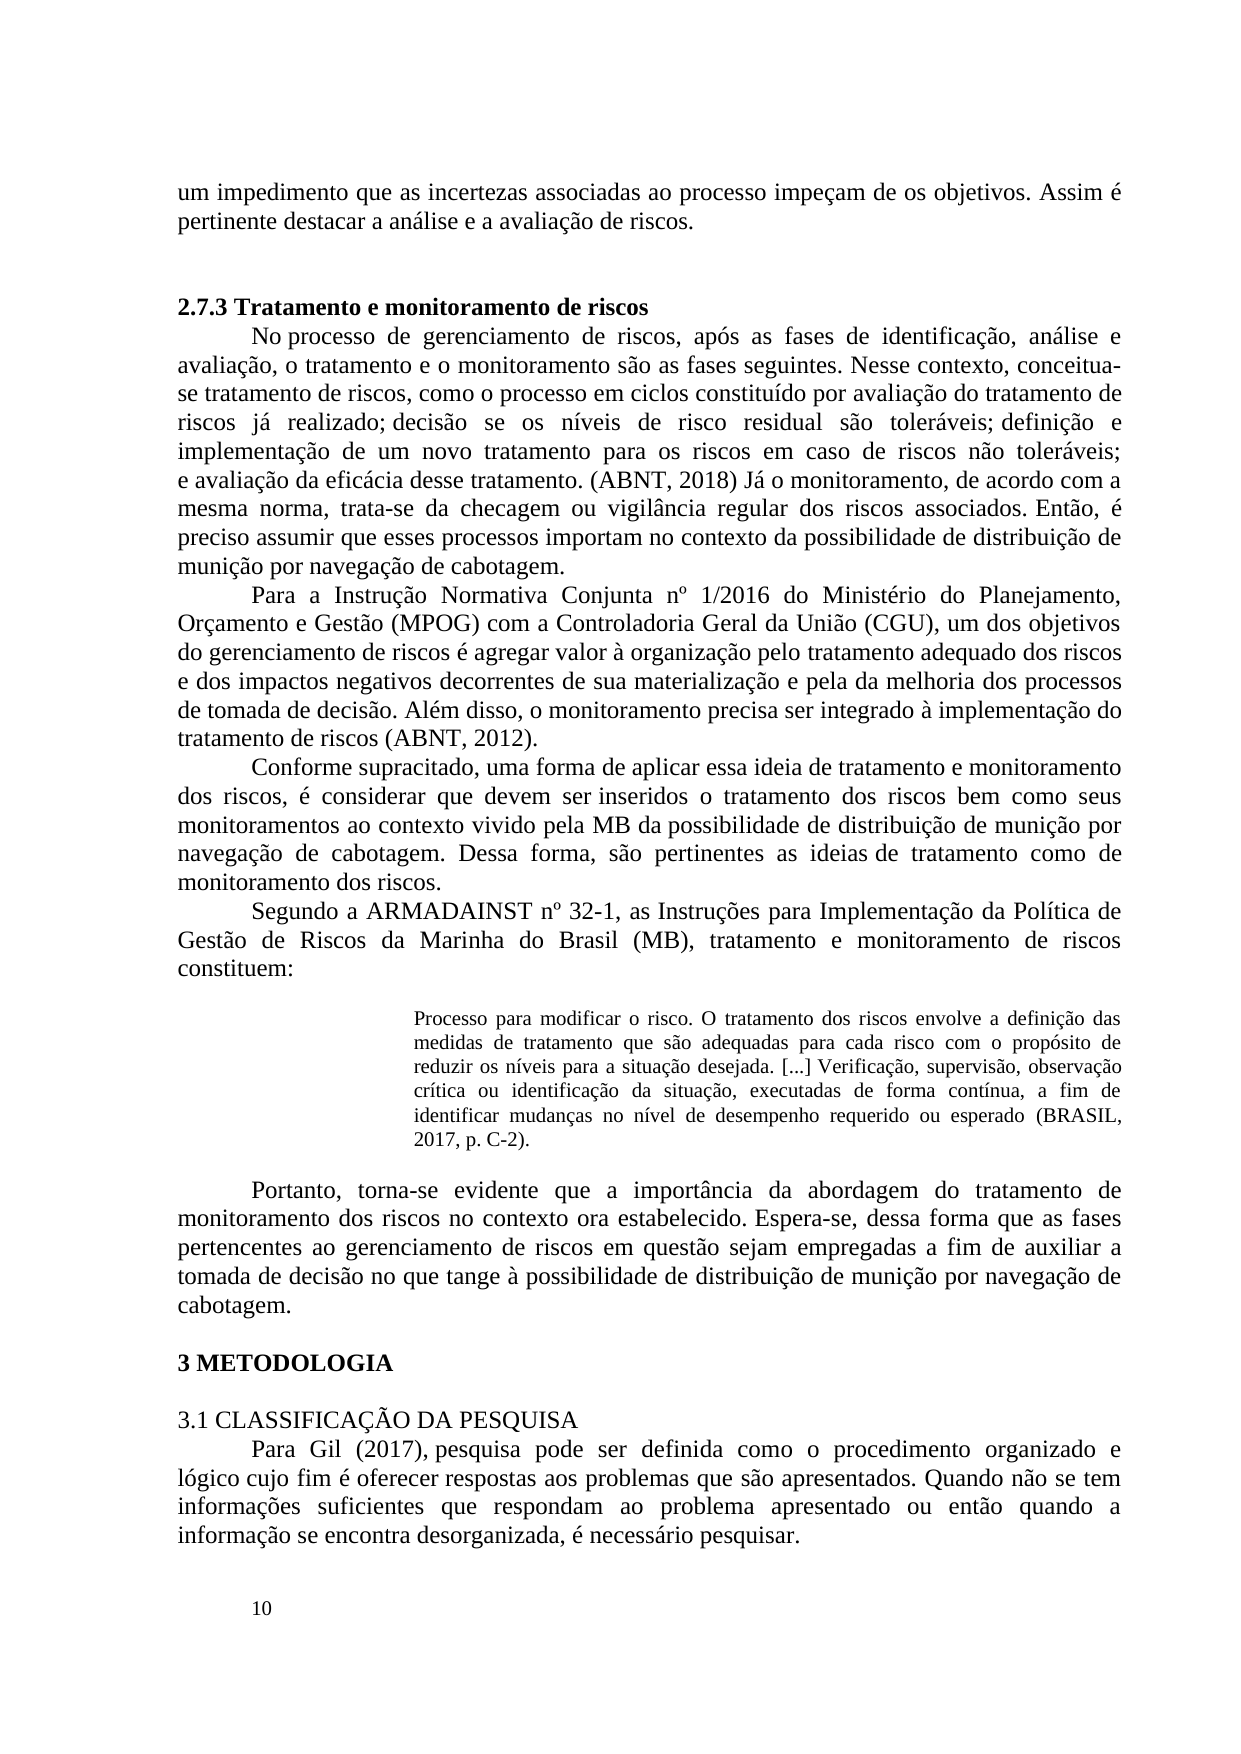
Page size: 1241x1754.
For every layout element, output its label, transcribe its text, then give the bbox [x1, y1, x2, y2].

subtitle 2.7.3 Tratamento e monitoramento de riscos [177, 292, 1122, 321]
text No processo de gerenciamento de riscos, após as fases de identificação, análise e avaliação, o tratamento e o monitoramento são as fases seguintes. Nesse contexto, conceitua-se tratamento de riscos, como o processo em ciclos constituído por avaliação do tratamento de riscos já realizado; decisão se os níveis de risco residual são toleráveis; definição e implementação de um novo tratamento para os riscos em caso de riscos não toleráveis; e avaliação da eficácia desse tratamento. (ABNT, 2018) Já o monitoramento, de acordo com a mesma norma, trata-se da checagem ou vigilância regular dos riscos associados. Então, é preciso assumir que esses processos importam no contexto da possibilidade de distribuição de munição por navegação de cabotagem. [177, 321, 1122, 580]
text Segundo a ARMADAINST nº 32-1, as Instruções para Implementação da Política de Gestão de Riscos da Marinha do Brasil (MB), tratamento e monitoramento de riscos constituem: [177, 896, 1122, 982]
subtitle 3 METODOLOGIA [177, 1348, 1122, 1376]
text Processo para modificar o risco. O tratamento dos riscos envolve a definição das medidas de tratamento que são adequadas para cada risco com o propósito de reduzir os níveis para a situação desejada. [...] Verificação, supervisão, observação crítica ou identificação da situação, executadas de forma contínua, a fim de identificar mudanças no nível de desempenho requerido ou esperado . [413, 1064, 1122, 1151]
text Portanto, torna-se evidente que a importância da abordagem do tratamento de monitoramento dos riscos no contexto ora estabelecido. Espera-se, dessa forma que as fases pertencentes ao gerenciamento de riscos em questão sejam empregadas a fim de auxiliar a tomada de decisão no que tange à possibilidade de distribuição de munição por navegação de cabotagem. [177, 1175, 1122, 1318]
text Para a Instrução Normativa Conjunta nº 1/2016 do Ministério do Planejamento, Orçamento e Gestão (MPOG) com a Controladoria Geral da União (CGU), um dos objetivos do gerenciamento de riscos é agregar valor à organização pelo tratamento adequado dos riscos e dos impactos negativos decorrentes de sua materialização e pela da melhoria dos processos de tomada de decisão. Além disso, o monitoramento precisa ser integrado à implementação do tratamento de riscos (ABNT, 2012). [177, 580, 1122, 752]
text Conforme supracitado, uma forma de aplicar essa ideia de tratamento e monitoramento dos riscos, é considerar que devem ser inseridos o tratamento dos riscos bem como seus monitoramentos ao contexto vivido pela MB da possibilidade de distribuição de munição por navegação de cabotagem. Dessa forma, são pertinentes as ideias de tratamento como de monitoramento dos riscos. [177, 752, 1122, 896]
text 3.1 CLASSIFICAÇÃO DA PESQUISA [177, 1405, 1122, 1434]
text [177, 177, 1122, 235]
text Para Gil, pesquisa pode ser definida como o procedimento organizado e lógico cujo fim é oferecer respostas aos problemas que são apresentados. Quando não se tem informações suficientes que respondam ao problema apresentado ou então quando a informação se encontra desorganizada, é necessário pesquisar. [177, 1434, 1122, 1549]
